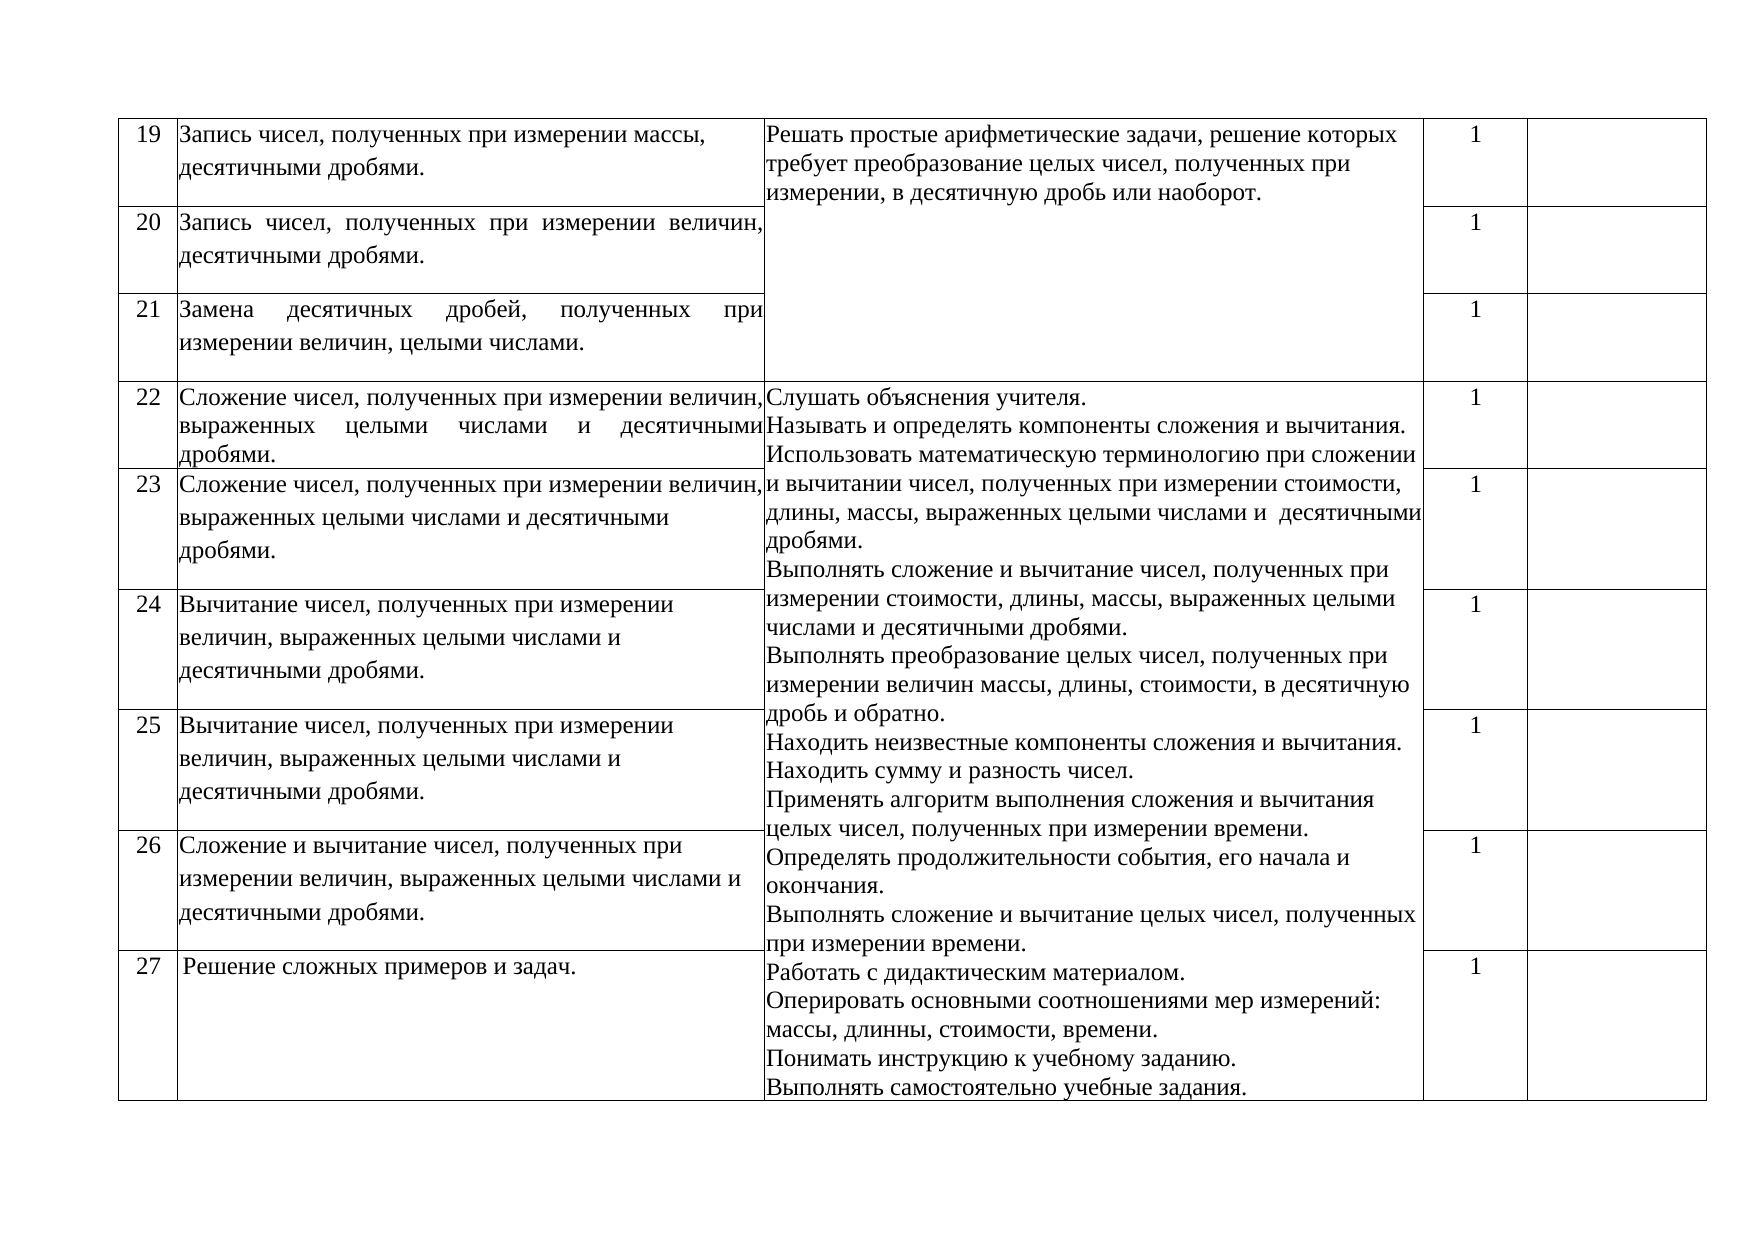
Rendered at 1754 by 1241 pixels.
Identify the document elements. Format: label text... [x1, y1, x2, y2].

table_cell [1528, 590, 1706, 709]
table_cell Сложение чисел, полученных при измерении величин, выраженных целыми числами и десятичными дробями. [178, 382, 764, 468]
table_cell [1528, 831, 1706, 950]
table_cell 27 [119, 951, 177, 1100]
table_cell 21 [119, 294, 177, 381]
table_cell [1528, 294, 1706, 381]
table_cell 1 [1424, 951, 1527, 1100]
table_cell 1 [1424, 207, 1527, 293]
table_cell 1 [1424, 469, 1527, 588]
table_cell Вычитание чисел, полученных при измерении величин, выраженных целыми числами и десятичными дробями. [178, 710, 764, 829]
table_cell 25 [119, 710, 177, 829]
table_cell [1528, 710, 1706, 829]
table_cell [1528, 382, 1706, 468]
table_cell Замена десятичных дробей, полученных при измерении величин, целыми числами. [178, 294, 764, 381]
table_cell [1528, 469, 1706, 588]
table_cell 1 [1424, 590, 1527, 709]
table_cell 19 [119, 119, 177, 206]
table_cell Вычитание чисел, полученных при измерении величин, выраженных целыми числами и десятичными дробями. [178, 590, 764, 709]
table_cell Сложение и вычитание чисел, полученных при измерении величин, выраженных целыми числами и десятичными дробями. [178, 831, 764, 950]
table_cell Запись чисел, полученных при измерении массы, десятичными дробями. [178, 119, 764, 206]
table_cell [1528, 951, 1706, 1100]
table_cell 26 [119, 831, 177, 950]
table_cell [178, 951, 764, 1100]
table_cell [1528, 207, 1706, 293]
table_cell 24 [119, 590, 177, 709]
table_cell 23 [119, 469, 177, 588]
table_cell Сложение чисел, полученных при измерении величин, выраженных целыми числами и десятичными дробями. [178, 469, 764, 588]
table_cell [1528, 119, 1706, 206]
table_cell 1 [1424, 294, 1527, 381]
table_cell 22 [119, 382, 177, 468]
table_cell Слушать объяснения учителя. Называть и определять компоненты сложения и вычитания. Использовать математическую терминологию при сложении и вычитании чисел, полученных при измерении стоимости, длины, массы, выраженных целыми числами и десятичными дробями. Выполнять сложение и вычитание чисел, полученных при измерении стоимости, длины, массы, выраженных целыми числами и десятичными дробями. Выполнять преобразование целых чисел, полученных при измерении величин массы, длины, стоимости, в десятичную дробь и обратно. Находить неизвестные компоненты сложения и вычитания. Находить сумму и разность чисел. Применять алгоритм выполнения сложения и вычитания целых чисел, полученных при измерении времени. Определять продолжительности события, его начала и окончания. Выполнять сложение и вычитание целых чисел, полученных при измерении времени. Работать с дидактическим материалом. Оперировать основными соотношениями мер измерений: массы, длинны, стоимости, времени. Понимать инструкцию к учебному заданию. Выполнять самостоятельно учебные задания. Взаимодействовать с одноклассниками и учителем. Выполнять само- и взаимопроверку. [765, 382, 1423, 1100]
table_cell 1 [1424, 382, 1527, 468]
table_cell 1 [1424, 710, 1527, 829]
table_cell 20 [119, 207, 177, 293]
table_cell 1 [1424, 831, 1527, 950]
table_cell Запись чисел, полученных при измерении величин, десятичными дробями. [178, 207, 764, 293]
table_cell 1 [1424, 119, 1527, 206]
